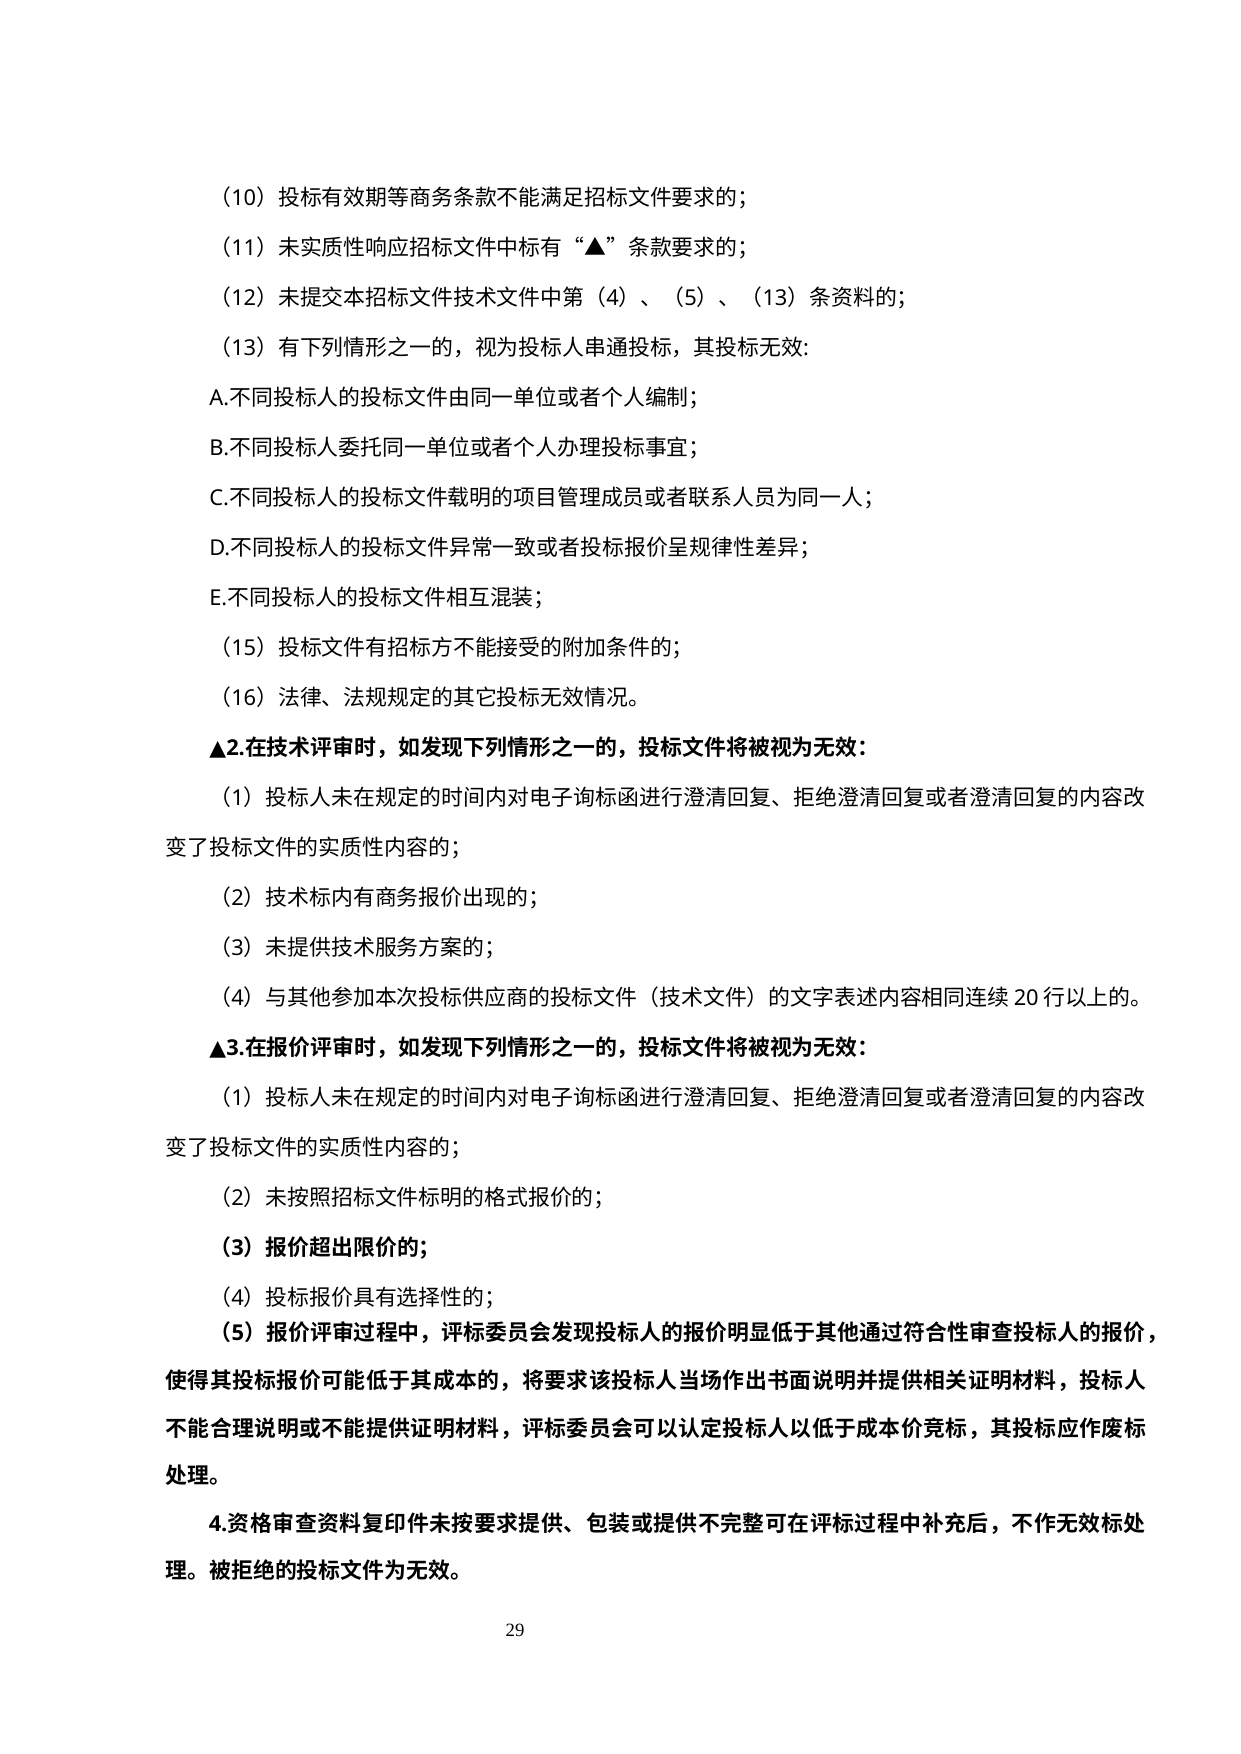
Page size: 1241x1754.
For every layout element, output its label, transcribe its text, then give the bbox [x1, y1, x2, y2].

text （11）未实质性响应招标文件中标有“▲”条款要求的； [165, 215, 1146, 265]
text （16）法律、法规规定的其它投标无效情况。 [165, 665, 1146, 715]
text （3）未提供技术服务方案的； [165, 915, 1146, 965]
text （13）有下列情形之一的，视为投标人串通投标，其投标无效: [165, 315, 1146, 365]
text （1）投标人未在规定的时间内对电子询标函进行澄清回复、拒绝澄清回复或者澄清回复的内容改变了投标文件的实质性内容的； [165, 1065, 1146, 1165]
text （12）未提交本招标文件技术文件中第（4）、（5）、（13）条资料的； [165, 265, 1146, 315]
text B.不同投标人委托同一单位或者个人办理投标事宜； [165, 415, 1146, 465]
text 4.资格审查资料复印件未按要求提供、包装或提供不完整可在评标过程中补充后，不作无效标处理。被拒绝的投标文件为无效。 [165, 1506, 1146, 1585]
text ▲3.在报价评审时，如发现下列情形之一的，投标文件将被视为无效： [165, 1015, 1146, 1065]
text （10）投标有效期等商务条款不能满足招标文件要求的； [165, 165, 1146, 215]
text （4）投标报价具有选择性的； [165, 1265, 1146, 1315]
text （3）报价超出限价的； [165, 1215, 1146, 1265]
text D.不同投标人的投标文件异常一致或者投标报价呈规律性差异； [165, 515, 1146, 565]
text （1）投标人未在规定的时间内对电子询标函进行澄清回复、拒绝澄清回复或者澄清回复的内容改变了投标文件的实质性内容的； [165, 765, 1146, 865]
text （15）投标文件有招标方不能接受的附加条件的； [165, 615, 1146, 665]
text （2）未按照招标文件标明的格式报价的； [165, 1165, 1146, 1215]
text ▲2.在技术评审时，如发现下列情形之一的，投标文件将被视为无效： [165, 715, 1146, 765]
text E.不同投标人的投标文件相互混装； [165, 565, 1146, 615]
text A.不同投标人的投标文件由同一单位或者个人编制； [165, 365, 1146, 415]
text （5）报价评审过程中，评标委员会发现投标人的报价明显低于其他通过符合性审查投标人的报价，使得其投标报价可能低于其成本的，将要求该投标人当场作出书面说明并提供相关证明材料，投标人不能合理说明或不能提供证明材料，评标委员会可以认定投标人以低于成本价竞标，其投标应作废标处理。 [165, 1315, 1146, 1490]
text （4）与其他参加本次投标供应商的投标文件（技术文件）的文字表述内容相同连续20行以上的。 [165, 965, 1146, 1015]
text C.不同投标人的投标文件载明的项目管理成员或者联系人员为同一人； [165, 465, 1146, 515]
text （2）技术标内有商务报价出现的； [165, 865, 1146, 915]
